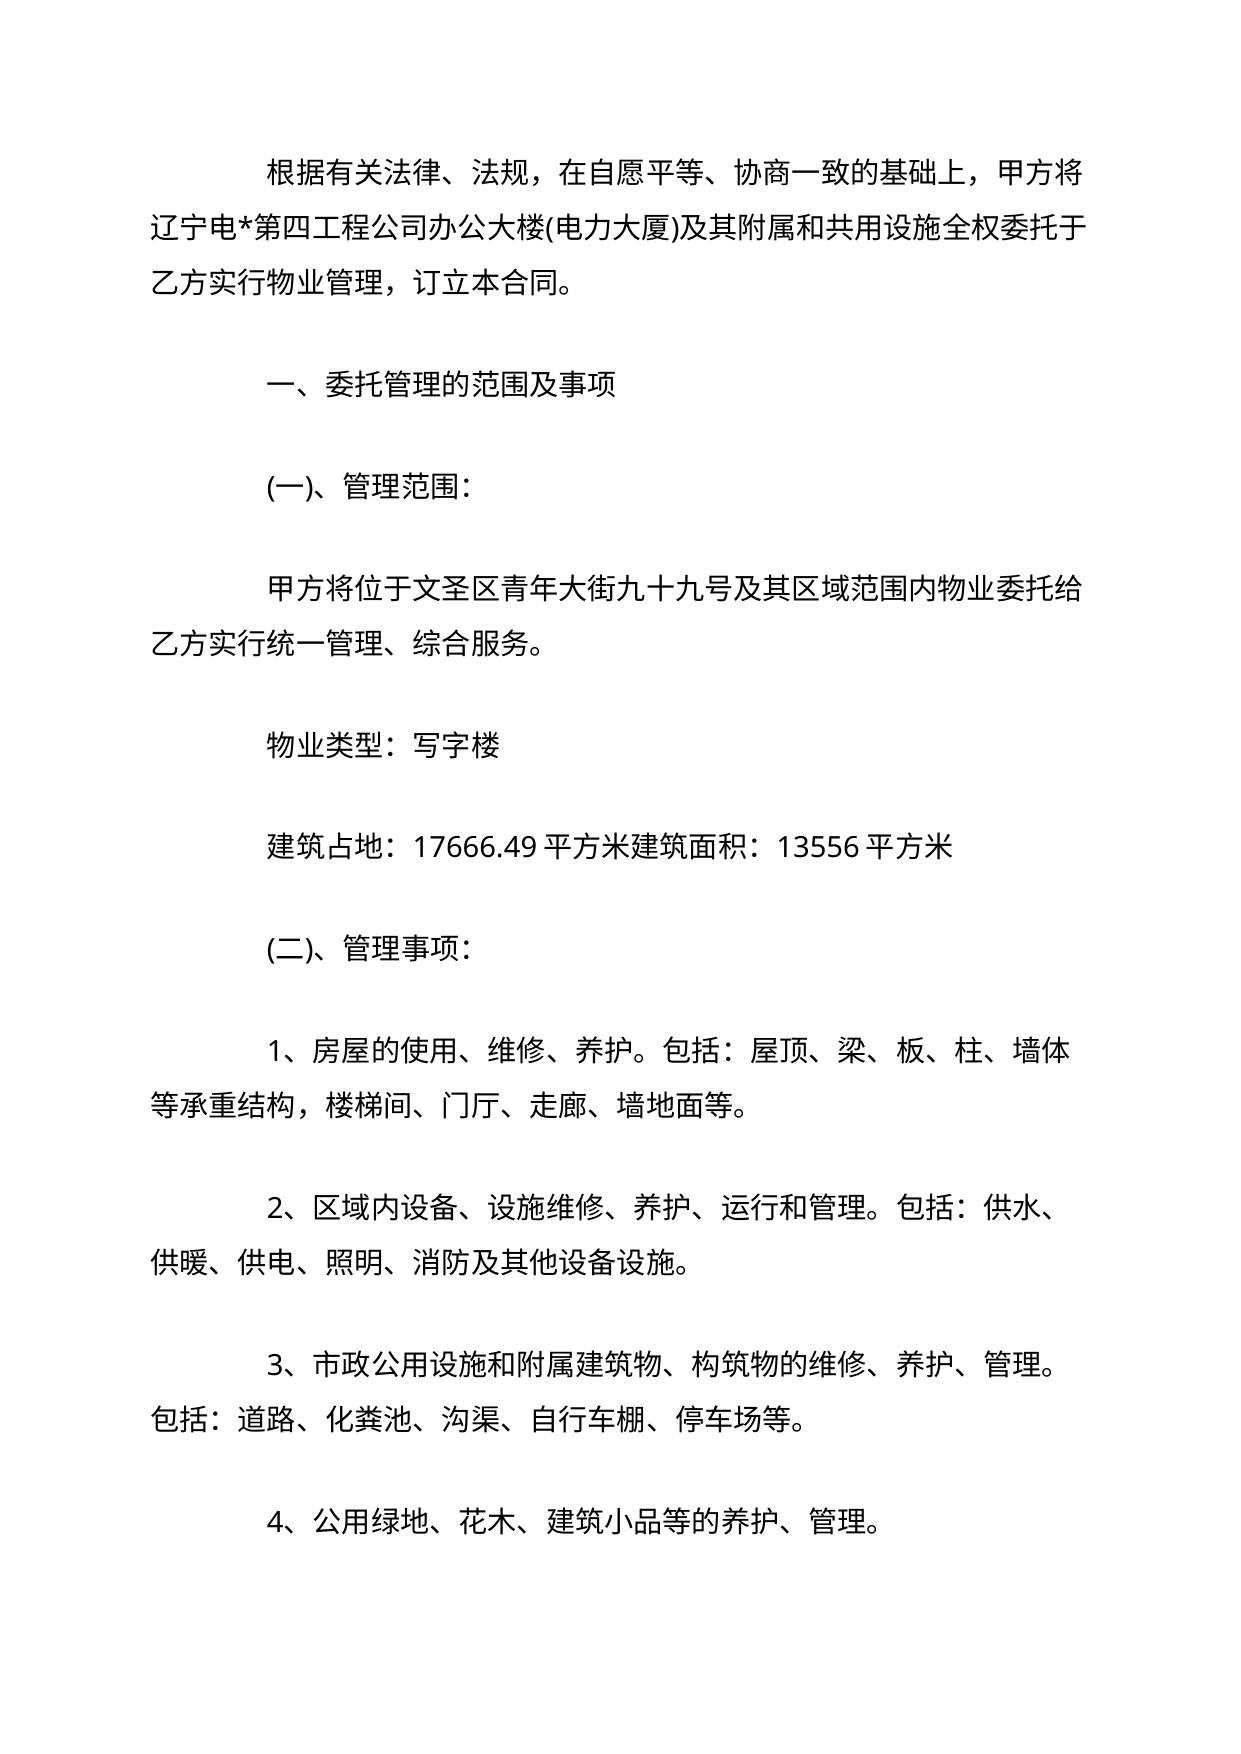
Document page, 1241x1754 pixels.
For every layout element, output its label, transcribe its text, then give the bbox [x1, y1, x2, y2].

text 物业类型：写字楼 [150, 722, 1090, 764]
text 一、委托管理的范围及事项 [150, 362, 1090, 404]
text 2、区域内设备、设施维修、养护、运行和管理。包括：供水、供暖、供电、照明、消防及其他设备设施。 [150, 1184, 1090, 1282]
text 1、房屋的使用、维修、养护。包括：屋顶、梁、板、柱、墙体等承重结构，楼梯间、门厅、走廊、墙地面等。 [150, 1028, 1090, 1125]
text 3、市政公用设施和附属建筑物、构筑物的维修、养护、管理。包括：道路、化粪池、沟渠、自行车棚、停车场等。 [150, 1341, 1090, 1439]
text 根据有关法律、法规，在自愿平等、协商一致的基础上，甲方将辽宁电*第四工程公司办公大楼(电力大厦)及其附属和共用设施全权委托于乙方实行物业管理，订立本合同。 [150, 150, 1090, 302]
text (一)、管理范围： [150, 463, 1090, 506]
text 4、公用绿地、花木、建筑小品等的养护、管理。 [150, 1498, 1090, 1541]
text 建筑占地：17666.49平方米建筑面积：13556平方米 [150, 824, 1090, 866]
text (二)、管理事项： [150, 926, 1090, 968]
text 甲方将位于文圣区青年大街九十九号及其区域范围内物业委托给乙方实行统一管理、综合服务。 [150, 565, 1090, 663]
